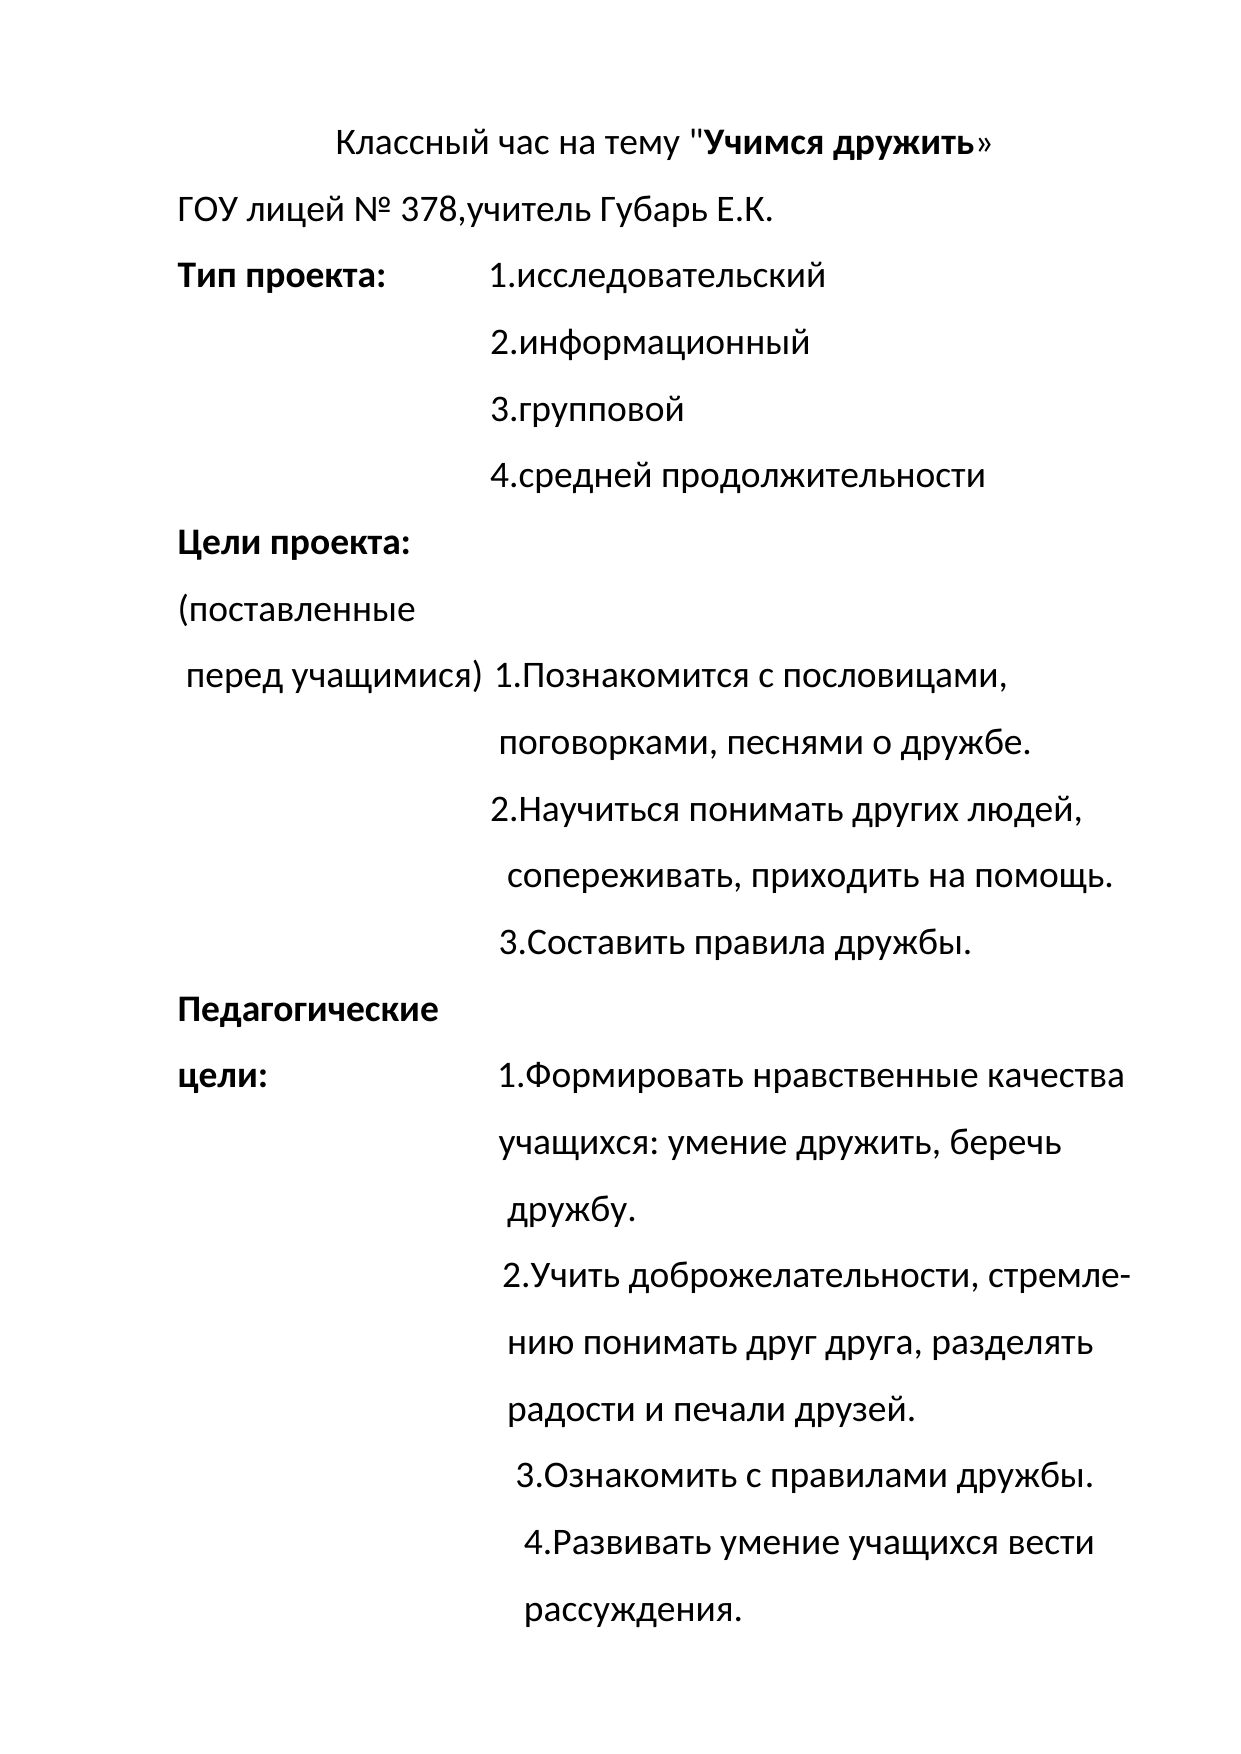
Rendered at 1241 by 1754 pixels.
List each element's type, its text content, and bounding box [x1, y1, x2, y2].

text (поставленные [177, 585, 1152, 631]
text перед учащимися) 1.Познакомится с пословицами, [177, 651, 1152, 697]
text ГОУ лицей № 378,учитель Губарь Е.К. [177, 185, 1152, 231]
text 2.Учить доброжелательности, стремле- [177, 1251, 1152, 1297]
text 2.Научиться понимать других людей, [177, 785, 1152, 831]
text 4.средней продолжительности [177, 451, 1152, 497]
text рассуждения. [177, 1585, 1152, 1631]
text нию понимать друг друга, разделять [177, 1318, 1152, 1364]
text цели: 1.Формировать нравственные качества [177, 1051, 1152, 1097]
text сопереживать, приходить на помощь. [177, 851, 1152, 897]
text Педагогические [177, 985, 1152, 1031]
text 4.Развивать умение учащихся вести [177, 1518, 1152, 1564]
text дружбу. [177, 1185, 1152, 1231]
text 2.информационный [177, 318, 1152, 364]
text поговорками, песнями о дружбе. [177, 718, 1152, 764]
text учащихся: умение дружить, беречь [177, 1118, 1152, 1164]
text 3.Составить правила дружбы. [177, 918, 1152, 964]
text 3.Ознакомить с правилами дружбы. [177, 1451, 1152, 1497]
text радости и печали друзей. [177, 1385, 1152, 1431]
text Цели проекта: [177, 518, 1152, 564]
text Тип проекта: 1.исследовательский [177, 251, 1152, 297]
text Классный час на тему "Учимся дружить» [177, 118, 1152, 164]
text 3.групповой [177, 385, 1152, 431]
